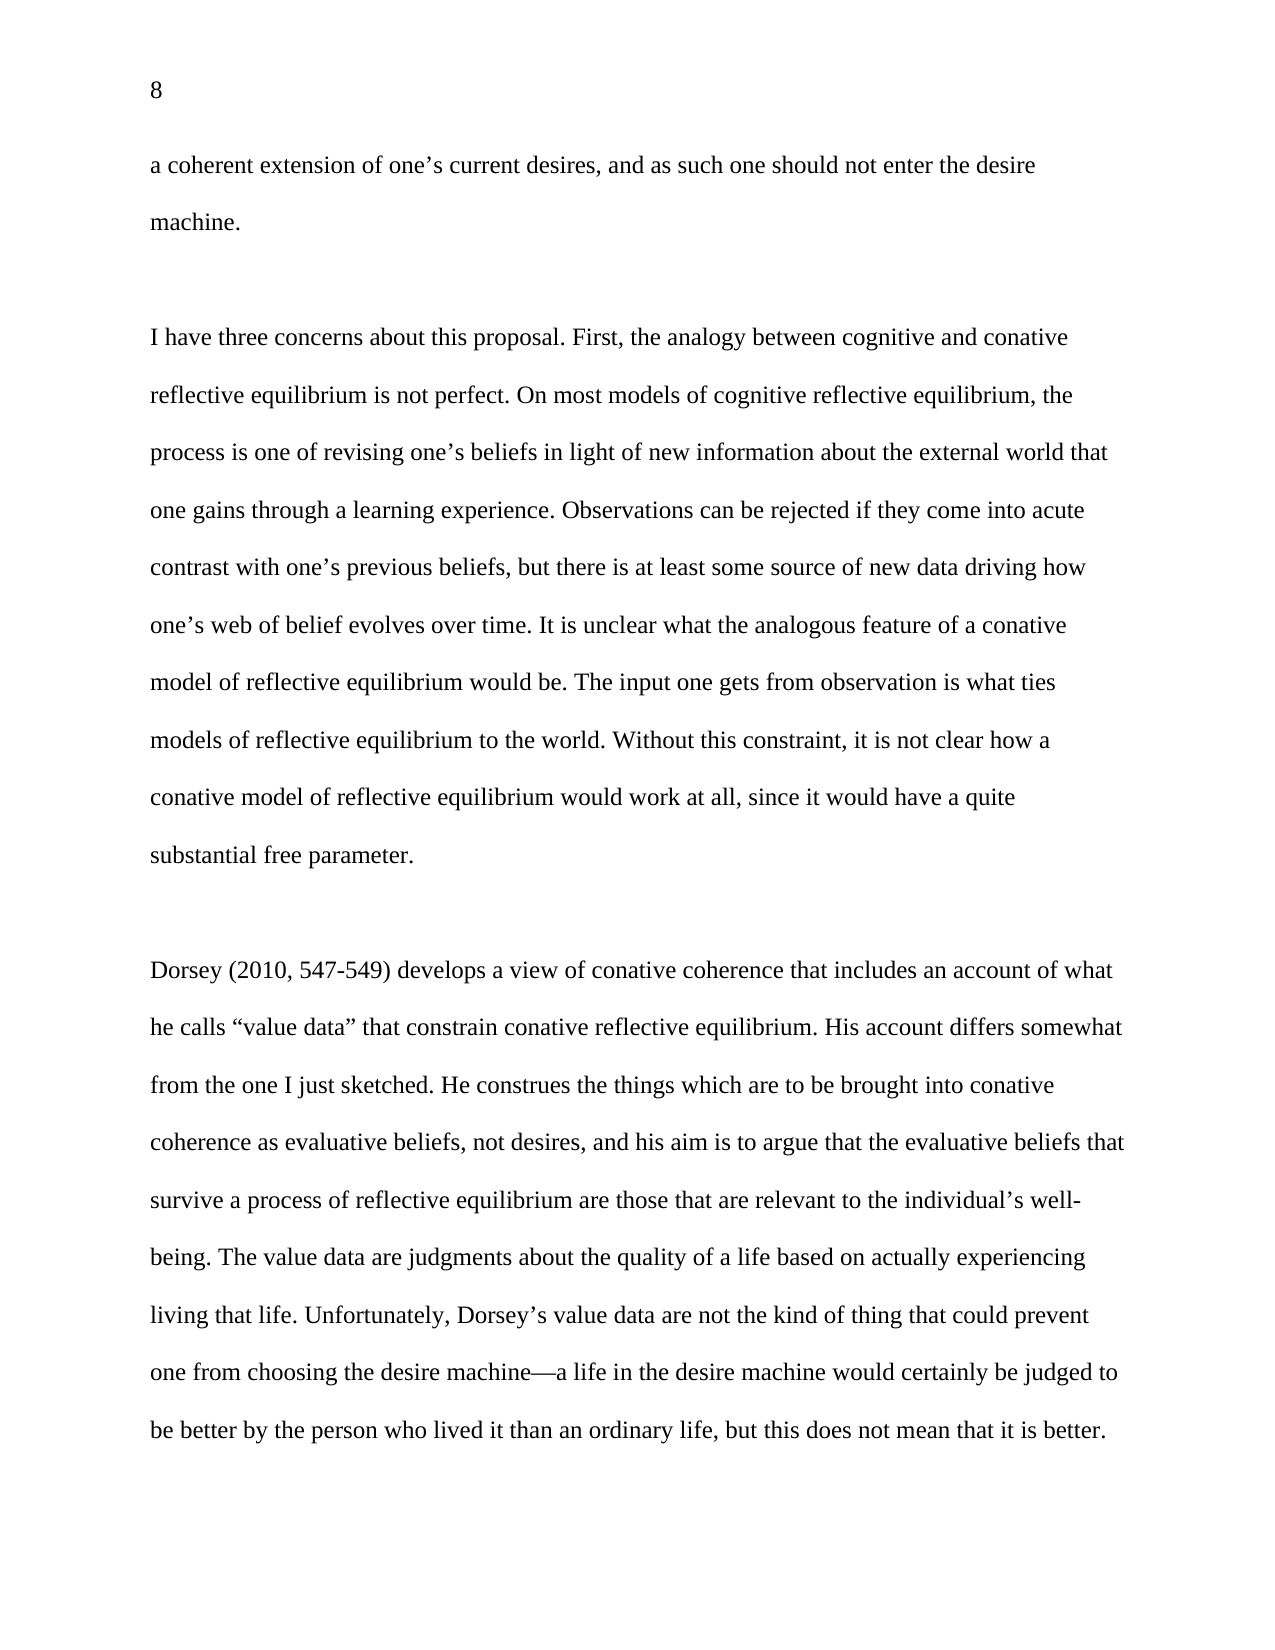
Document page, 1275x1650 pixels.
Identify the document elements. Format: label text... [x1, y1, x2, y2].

text I have three concerns about this proposal. First, the analogy between cognitive and conative reflective equilibrium is not perfect. On most models of cognitive reflective equilibrium, the process is one of revising one’s beliefs in light of new information about the external world that one gains through a learning experience. Observations can be rejected if they come into acute contrast with one’s previous beliefs, but there is at least some source of new data driving how one’s web of belief evolves over time. It is unclear what the analogous feature of a conative model of reflective equilibrium would be. The input one gets from observation is what ties models of reflective equilibrium to the world. Without this constraint, it is not clear how a conative model of reflective equilibrium would work at all, since it would have a quite substantial free parameter. [150, 322, 1125, 869]
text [150, 150, 1125, 236]
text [150, 955, 1125, 1444]
